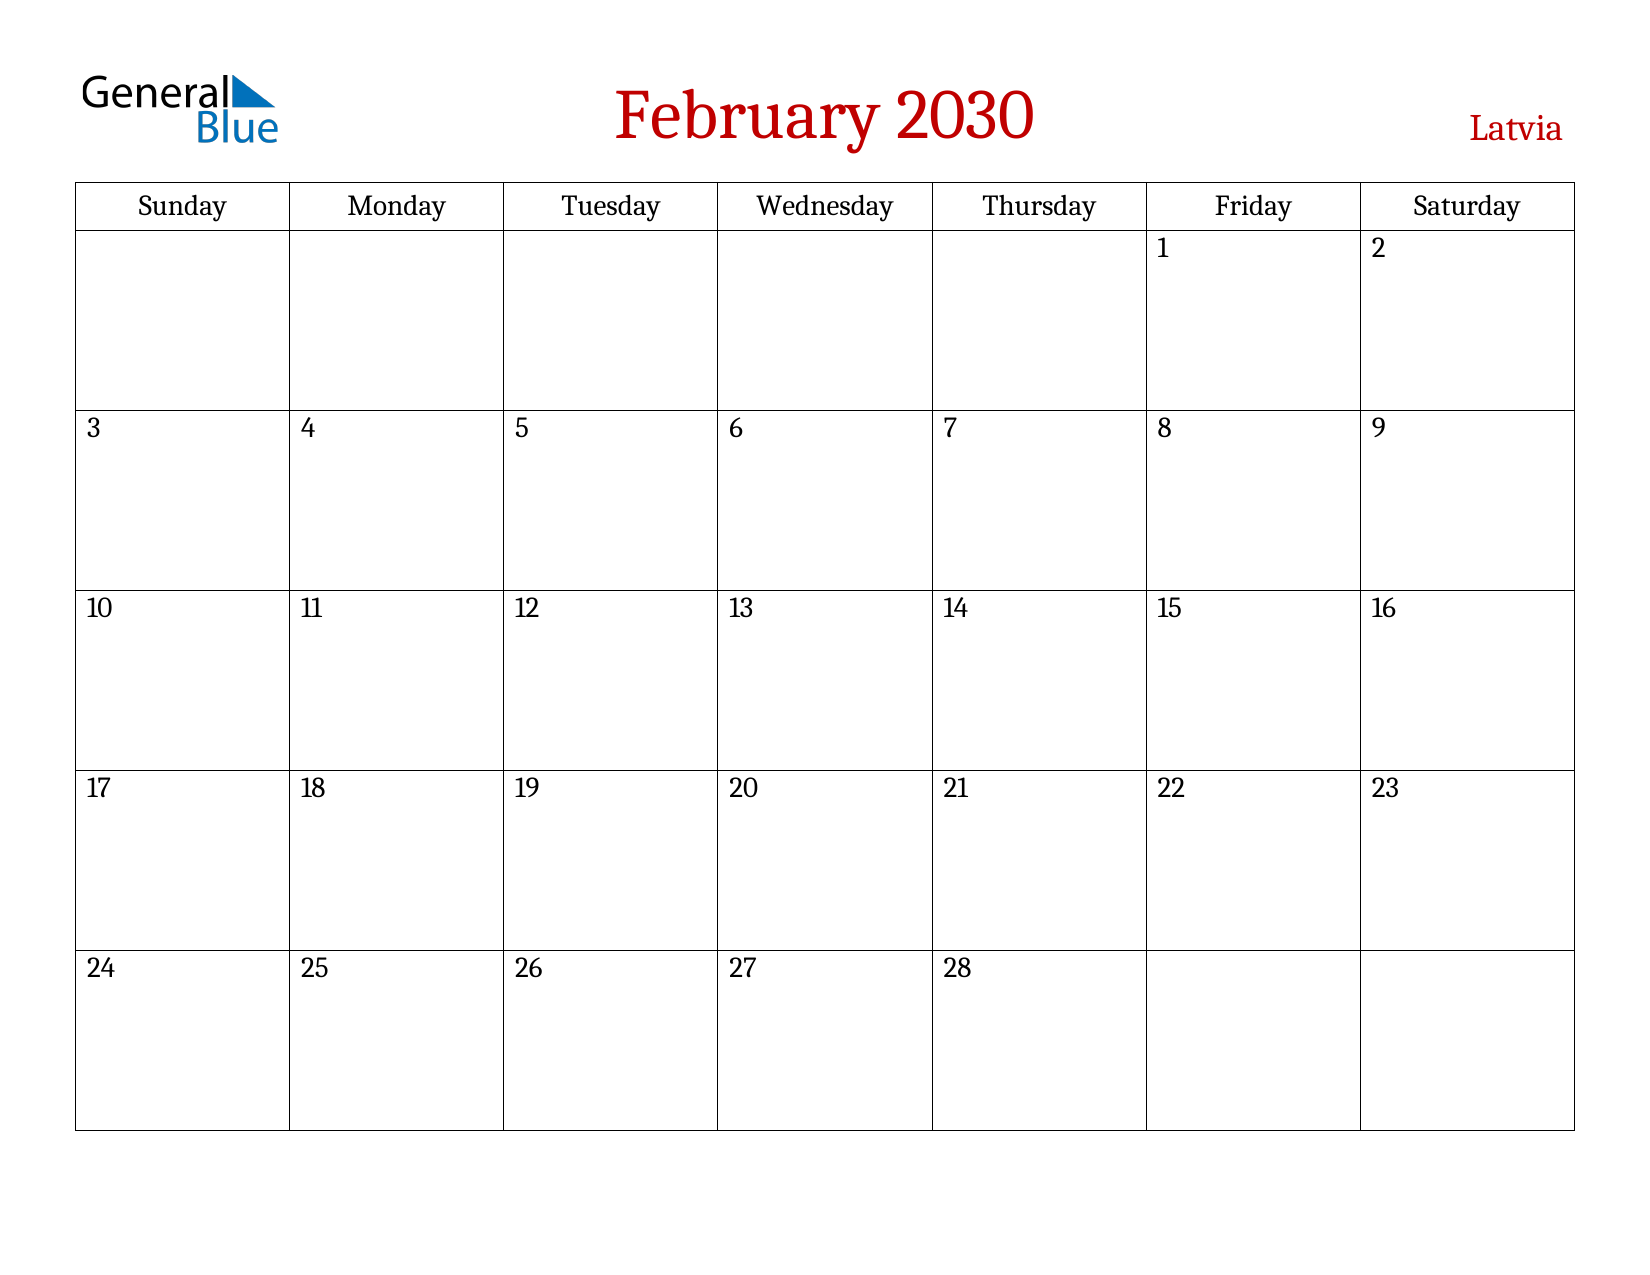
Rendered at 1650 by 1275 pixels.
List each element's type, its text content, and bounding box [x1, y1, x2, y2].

table_cell [76, 231, 289, 264]
table_cell [933, 625, 1146, 770]
table_cell 24 [76, 951, 289, 985]
table_cell 11 [290, 591, 503, 625]
table_cell Friday [1147, 183, 1360, 230]
table_cell [76, 265, 289, 410]
table_cell [504, 445, 717, 590]
table_cell Monday [290, 183, 503, 230]
table_cell [1147, 951, 1360, 985]
table_cell [290, 805, 503, 950]
table_cell 28 [933, 951, 1146, 985]
table_cell Tuesday [504, 183, 717, 230]
table_cell [290, 625, 503, 770]
table_cell 10 [76, 591, 289, 625]
table_cell 2 [1361, 231, 1574, 264]
table_cell [1147, 985, 1360, 1130]
table_cell [76, 985, 289, 1130]
table_cell [1361, 805, 1574, 950]
table_cell 14 [933, 591, 1146, 625]
table_cell 1 [1147, 231, 1360, 264]
table_cell [933, 265, 1146, 410]
table_cell 4 [290, 411, 503, 444]
table_cell [504, 265, 717, 410]
table_cell [718, 805, 932, 950]
table_cell [1361, 445, 1574, 590]
table_cell 8 [1147, 411, 1360, 444]
table_cell [504, 231, 717, 264]
table_cell 17 [76, 771, 289, 805]
table_cell 15 [1147, 591, 1360, 625]
table_cell [76, 625, 289, 770]
table_cell 3 [76, 411, 289, 444]
table_cell [1147, 805, 1360, 950]
table_cell [504, 625, 717, 770]
table_cell Saturday [1361, 183, 1574, 230]
table_cell [76, 445, 289, 590]
table_cell [1361, 265, 1574, 410]
table_cell 26 [504, 951, 717, 985]
table_cell Sunday [76, 183, 289, 230]
table_cell [1147, 445, 1360, 590]
table_cell [1147, 265, 1360, 410]
table_cell [718, 625, 932, 770]
table_cell Thursday [933, 183, 1146, 230]
table_cell [933, 985, 1146, 1130]
table_cell [290, 985, 503, 1130]
table_cell [718, 445, 932, 590]
table_cell [933, 805, 1146, 950]
table_cell [1361, 951, 1574, 985]
table_header [76, 75, 503, 182]
table_cell [933, 231, 1146, 264]
table_cell 9 [1361, 411, 1574, 444]
table_cell 12 [504, 591, 717, 625]
table_cell 23 [1361, 771, 1574, 805]
table_cell 25 [290, 951, 503, 985]
table_cell [718, 985, 932, 1130]
table_cell 5 [504, 411, 717, 444]
table_cell [290, 231, 503, 264]
table_cell 20 [718, 771, 932, 805]
table_cell [504, 985, 717, 1130]
table_cell [1361, 625, 1574, 770]
table_cell 19 [504, 771, 717, 805]
table_cell 13 [718, 591, 932, 625]
table_cell 21 [933, 771, 1146, 805]
table_cell [718, 231, 932, 264]
table_cell 6 [718, 411, 932, 444]
table_cell Wednesday [718, 183, 932, 230]
table_cell [290, 445, 503, 590]
table_cell [76, 805, 289, 950]
table_cell [718, 265, 932, 410]
table_cell 22 [1147, 771, 1360, 805]
table_cell [290, 265, 503, 410]
table_cell [933, 445, 1146, 590]
table_cell [1361, 985, 1574, 1130]
table_cell 27 [718, 951, 932, 985]
table_cell [1147, 625, 1360, 770]
table_header February 2030 [504, 75, 1146, 182]
table_cell [504, 805, 717, 950]
picture [82, 75, 278, 143]
table_cell 18 [290, 771, 503, 805]
table_header Latvia [1146, 75, 1574, 182]
table_cell 16 [1361, 591, 1574, 625]
table_cell 7 [933, 411, 1146, 444]
